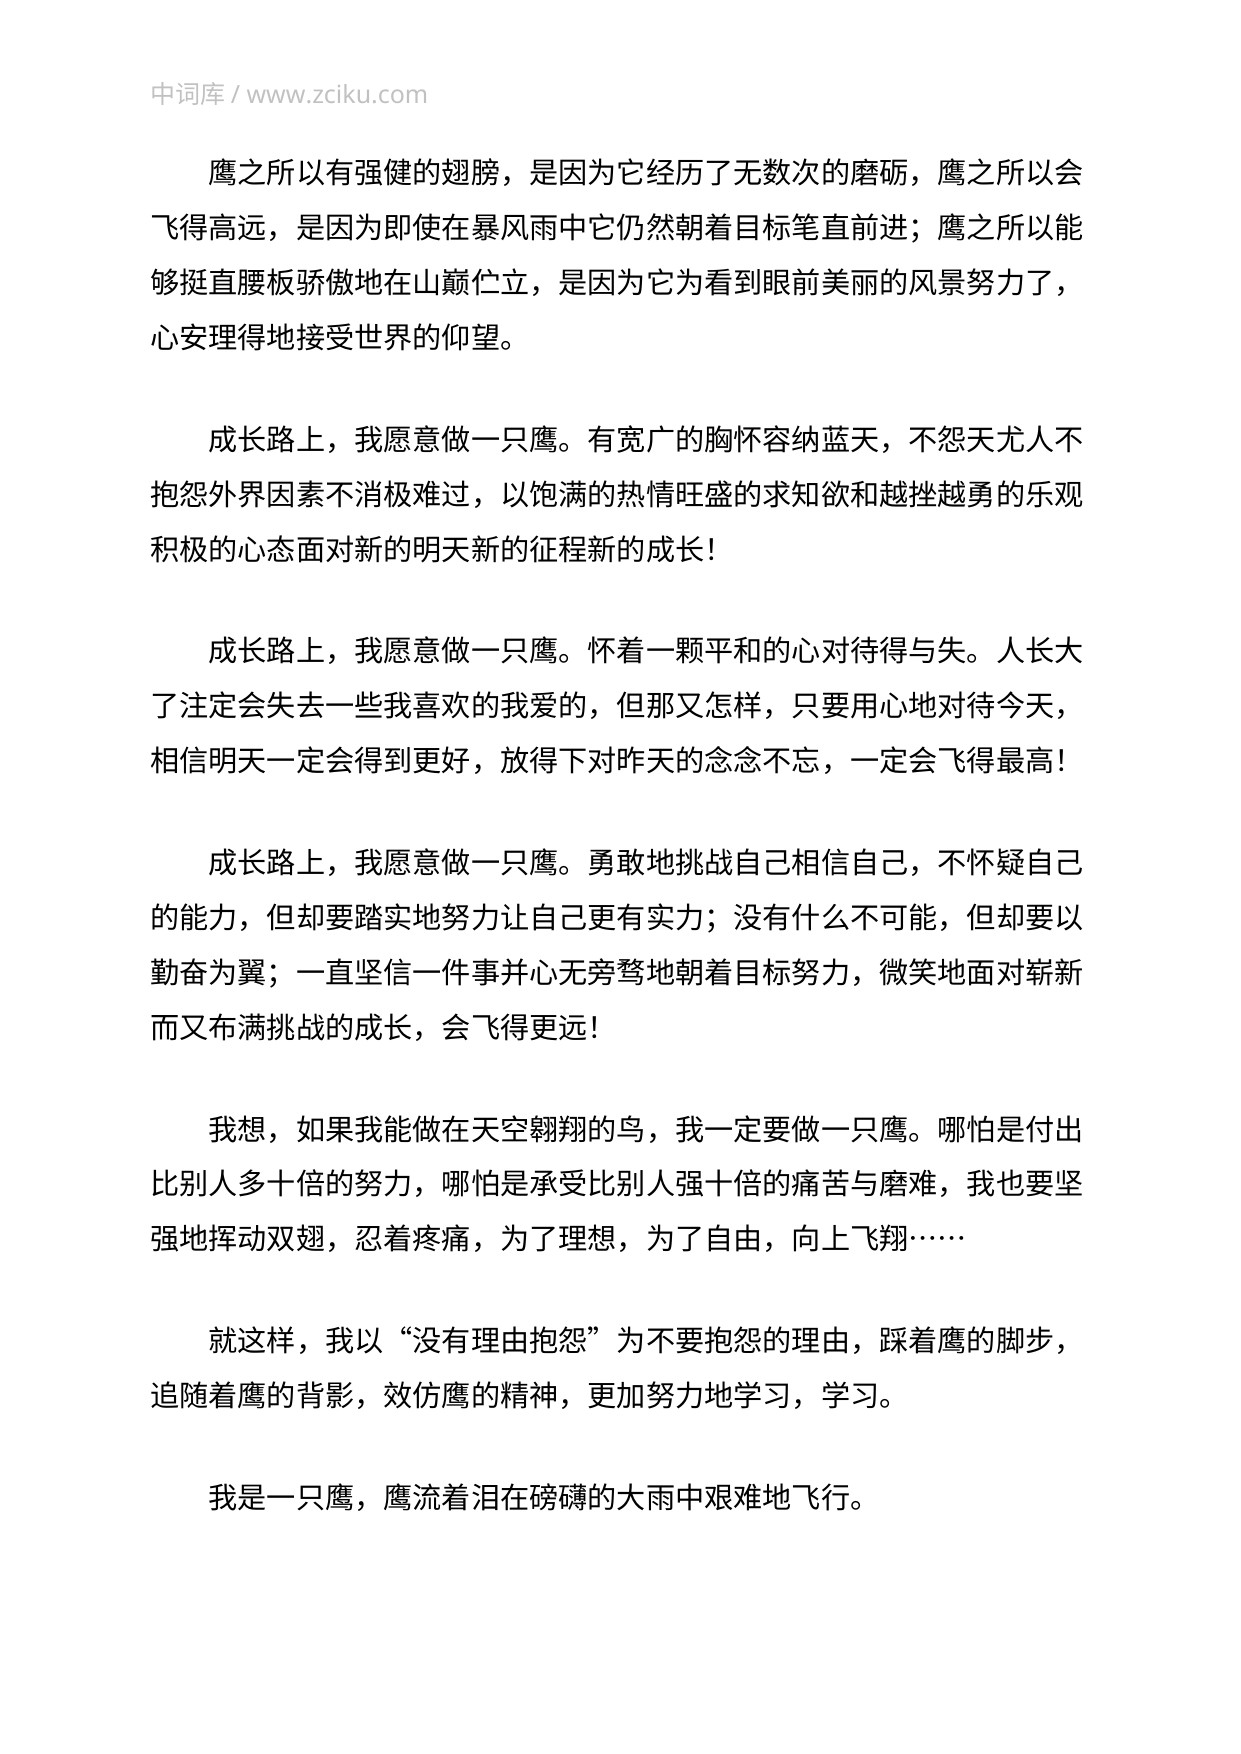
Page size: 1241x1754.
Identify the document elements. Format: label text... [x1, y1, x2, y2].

text 成长路上，我愿意做一只鹰。有宽广的胸怀容纳蓝天，不怨天尤人不抱怨外界因素不消极难过，以饱满的热情旺盛的求知欲和越挫越勇的乐观积极的心态面对新的明天新的征程新的成长！ [150, 416, 1090, 568]
text 就这样，我以“没有理由抱怨”为不要抱怨的理由，踩着鹰的脚步，追随着鹰的背影，效仿鹰的精神，更加努力地学习，学习。 [150, 1318, 1090, 1415]
text 我是一只鹰，鹰流着泪在磅礴的大雨中艰难地飞行。 [150, 1474, 1090, 1517]
text 成长路上，我愿意做一只鹰。勇敢地挑战自己相信自己，不怀疑自己的能力，但却要踏实地努力让自己更有实力；没有什么不可能，但却要以勤奋为翼；一直坚信一件事并心无旁骛地朝着目标努力，微笑地面对崭新而又布满挑战的成长，会飞得更远！ [150, 839, 1090, 1047]
text 成长路上，我愿意做一只鹰。怀着一颗平和的心对待得与失。人长大了注定会失去一些我喜欢的我爱的，但那又怎样，只要用心地对待今天，相信明天一定会得到更好，放得下对昨天的念念不忘，一定会飞得最高！ [150, 628, 1090, 780]
text 我想，如果我能做在天空翱翔的鸟，我一定要做一只鹰。哪怕是付出比别人多十倍的努力，哪怕是承受比别人强十倍的痛苦与磨难，我也要坚强地挥动双翅，忍着疼痛，为了理想，为了自由，向上飞翔…… [150, 1106, 1090, 1258]
text 鹰之所以有强健的翅膀，是因为它经历了无数次的磨砺，鹰之所以会飞得高远，是因为即使在暴风雨中它仍然朝着目标笔直前进；鹰之所以能够挺直腰板骄傲地在山巅伫立，是因为它为看到眼前美丽的风景努力了，心安理得地接受世界的仰望。 [150, 150, 1090, 357]
